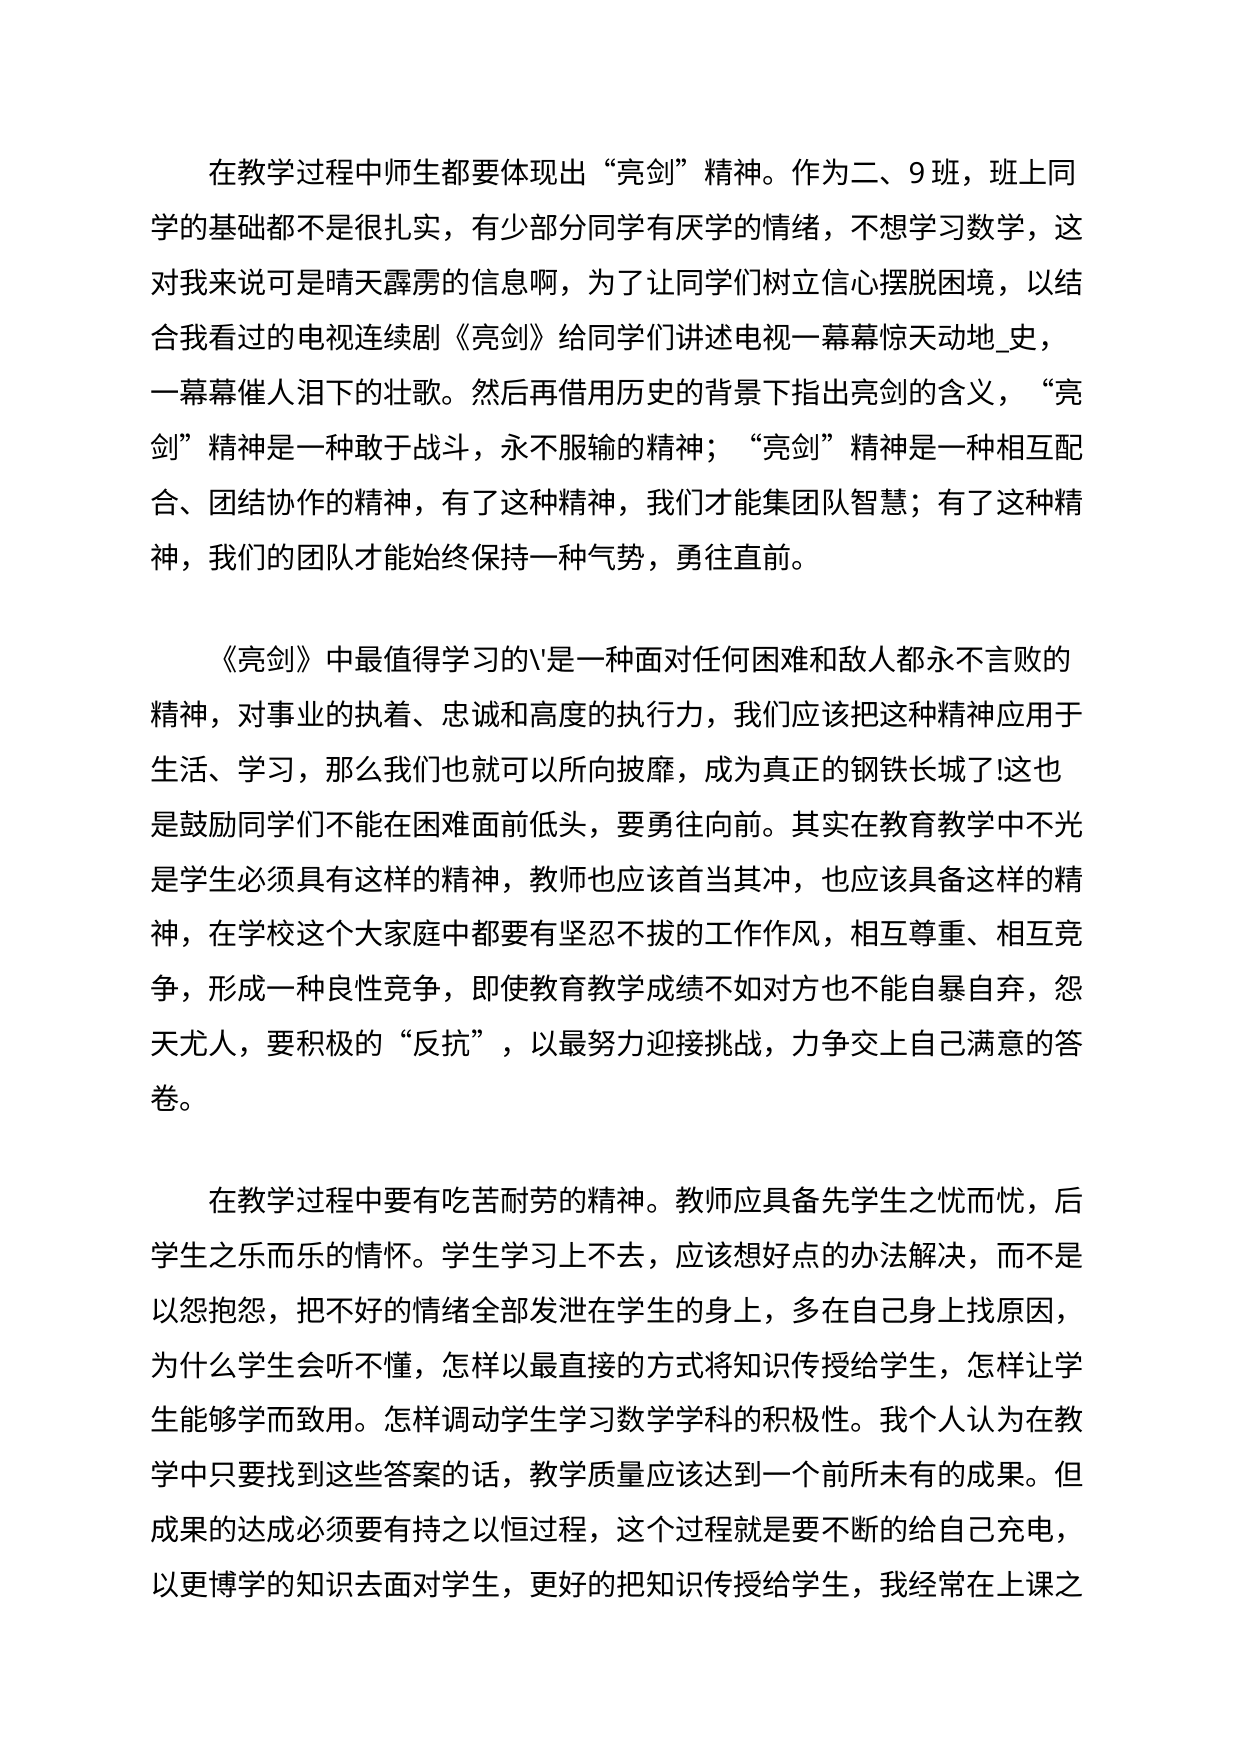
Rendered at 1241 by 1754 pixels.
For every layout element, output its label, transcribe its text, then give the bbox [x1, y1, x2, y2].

text 《亮剑》中最值得学习的\'是一种面对任何困难和敌人都永不言败的精神，对事业的执着、忠诚和高度的执行力，我们应该把这种精神应用于生活、学习，那么我们也就可以所向披靡，成为真正的钢铁长城了!这也是鼓励同学们不能在困难面前低头，要勇往向前。其实在教育教学中不光是学生必须具有这样的精神，教师也应该首当其冲，也应该具备这样的精神，在学校这个大家庭中都要有坚忍不拔的工作作风，相互尊重、相互竞争，形成一种良性竞争，即使教育教学成绩不如对方也不能自暴自弃，怨天尤人，要积极的“反抗”，以最努力迎接挑战，力争交上自己满意的答卷。 [150, 636, 1090, 1118]
text 在教学过程中师生都要体现出“亮剑”精神。作为二、9班，班上同学的基础都不是很扎实，有少部分同学有厌学的情绪，不想学习数学，这对我来说可是晴天霹雳的信息啊，为了让同学们树立信心摆脱困境，以结合我看过的电视连续剧《亮剑》给同学们讲述电视一幕幕惊天动地_史，一幕幕催人泪下的壮歌。然后再借用历史的背景下指出亮剑的含义，“亮剑”精神是一种敢于战斗，永不服输的精神；“亮剑”精神是一种相互配合、团结协作的精神，有了这种精神，我们才能集团队智慧；有了这种精神，我们的团队才能始终保持一种气势，勇往直前。 [150, 150, 1090, 577]
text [150, 1177, 1090, 1604]
